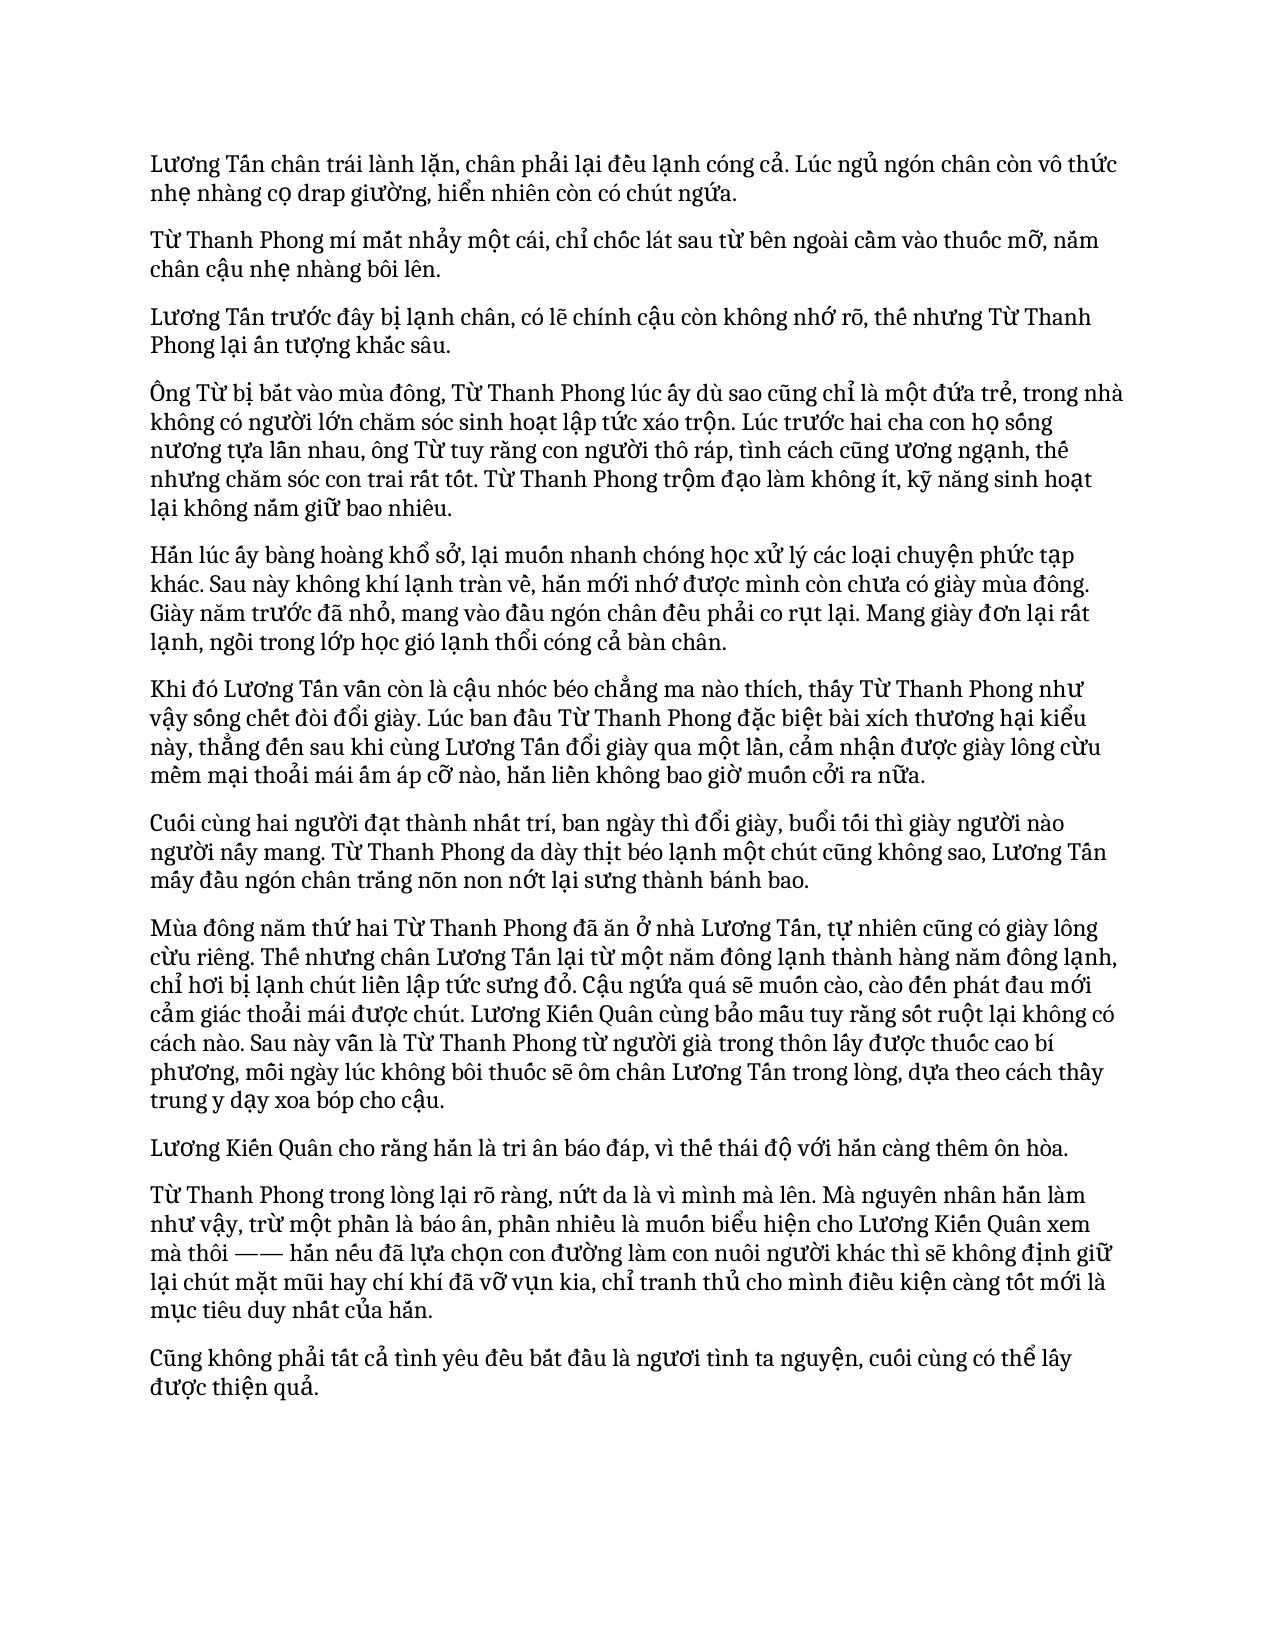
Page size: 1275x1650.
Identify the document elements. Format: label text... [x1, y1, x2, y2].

text Từ Thanh Phong trong lòng lại rõ ràng, nứt da là vì mình mà lên. Mà nguyên nhân hắn làm như vậy, trừ một phần là báo ân, phần nhiều là muốn biểu hiện cho Lương Kiến Quân xem mà thôi —— hắn nếu đã lựa chọn con đường làm con nuôi người khác thì sẽ không định giữ lại chút mặt mũi hay chí khí đã vỡ vụn kia, chỉ tranh thủ cho mình điều kiện càng tốt mới là mục tiêu duy nhất của hắn. [150, 1181, 1125, 1325]
text Mùa đông năm thứ hai Từ Thanh Phong đã ăn ở nhà Lương Tấn, tự nhiên cũng có giày lông cừu riêng. Thế nhưng chân Lương Tấn lại từ một năm đông lạnh thành hàng năm đông lạnh, chỉ hơi bị lạnh chút liền lập tức sưng đỏ. Cậu ngứa quá sẽ muốn cào, cào đến phát đau mới cảm giác thoải mái được chút. Lương Kiến Quân cùng bảo mẫu tuy rằng sốt ruột lại không có cách nào. Sau này vẫn là Từ Thanh Phong từ người già trong thôn lấy được thuốc cao bí phương, mỗi ngày lúc không bôi thuốc sẽ ôm chân Lương Tấn trong lòng, dựa theo cách thầy trung y dạy xoa bóp cho cậu. [150, 914, 1125, 1115]
text Khi đó Lương Tấn vẫn còn là cậu nhóc béo chẳng ma nào thích, thấy Từ Thanh Phong như vậy sống chết đòi đổi giày. Lúc ban đầu Từ Thanh Phong đặc biệt bài xích thương hại kiểu này, thẳng đến sau khi cùng Lương Tấn đổi giày qua một lần, cảm nhận được giày lông cừu mềm mại thoải mái ấm áp cỡ nào, hắn liền không bao giờ muốn cởi ra nữa. [150, 675, 1125, 790]
text Hắn lúc ấy bàng hoàng khổ sở, lại muốn nhanh chóng học xử lý các loại chuyện phức tạp khác. Sau này không khí lạnh tràn về, hắn mới nhớ được mình còn chưa có giày mùa đông. Giày năm trước đã nhỏ, mang vào đầu ngón chân đều phải co rụt lại. Mang giày đơn lại rất lạnh, ngồi trong lớp học gió lạnh thổi cóng cả bàn chân. [150, 541, 1125, 656]
text Ông Từ bị bắt vào mùa đông, Từ Thanh Phong lúc ấy dù sao cũng chỉ là một đứa trẻ, trong nhà không có người lớn chăm sóc sinh hoạt lập tức xáo trộn. Lúc trước hai cha con họ sống nương tựa lẫn nhau, ông Từ tuy rằng con người thô ráp, tình cách cũng ương ngạnh, thế nhưng chăm sóc con trai rất tốt. Từ Thanh Phong trộm đạo làm không ít, kỹ năng sinh hoạt lại không nắm giữ bao nhiêu. [150, 379, 1125, 522]
text Từ Thanh Phong mí mắt nhảy một cái, chỉ chốc lát sau từ bên ngoài cầm vào thuốc mỡ, nắm chân cậu nhẹ nhàng bôi lên. [150, 226, 1125, 284]
text Cũng không phải tất cả tình yêu đều bắt đầu là ngươi tình ta nguyện, cuối cùng có thể lấy được thiện quả. [150, 1344, 1125, 1401]
text Lương Tấn chân trái lành lặn, chân phải lại đều lạnh cóng cả. Lúc ngủ ngón chân còn vô thức nhẹ nhàng cọ drap giường, hiển nhiên còn có chút ngứa. [150, 150, 1125, 207]
text Lương Tấn trước đây bị lạnh chân, có lẽ chính cậu còn không nhớ rõ, thế nhưng Từ Thanh Phong lại ấn tượng khắc sâu. [150, 302, 1125, 360]
text Lương Kiến Quân cho rằng hắn là tri ân báo đáp, vì thế thái độ với hắn càng thêm ôn hòa. [150, 1134, 1125, 1162]
text Cuối cùng hai người đạt thành nhất trí, ban ngày thì đổi giày, buổi tối thì giày người nào người nấy mang. Từ Thanh Phong da dày thịt béo lạnh một chút cũng không sao, Lương Tấn mấy đầu ngón chân trắng nõn non nớt lại sưng thành bánh bao. [150, 809, 1125, 895]
